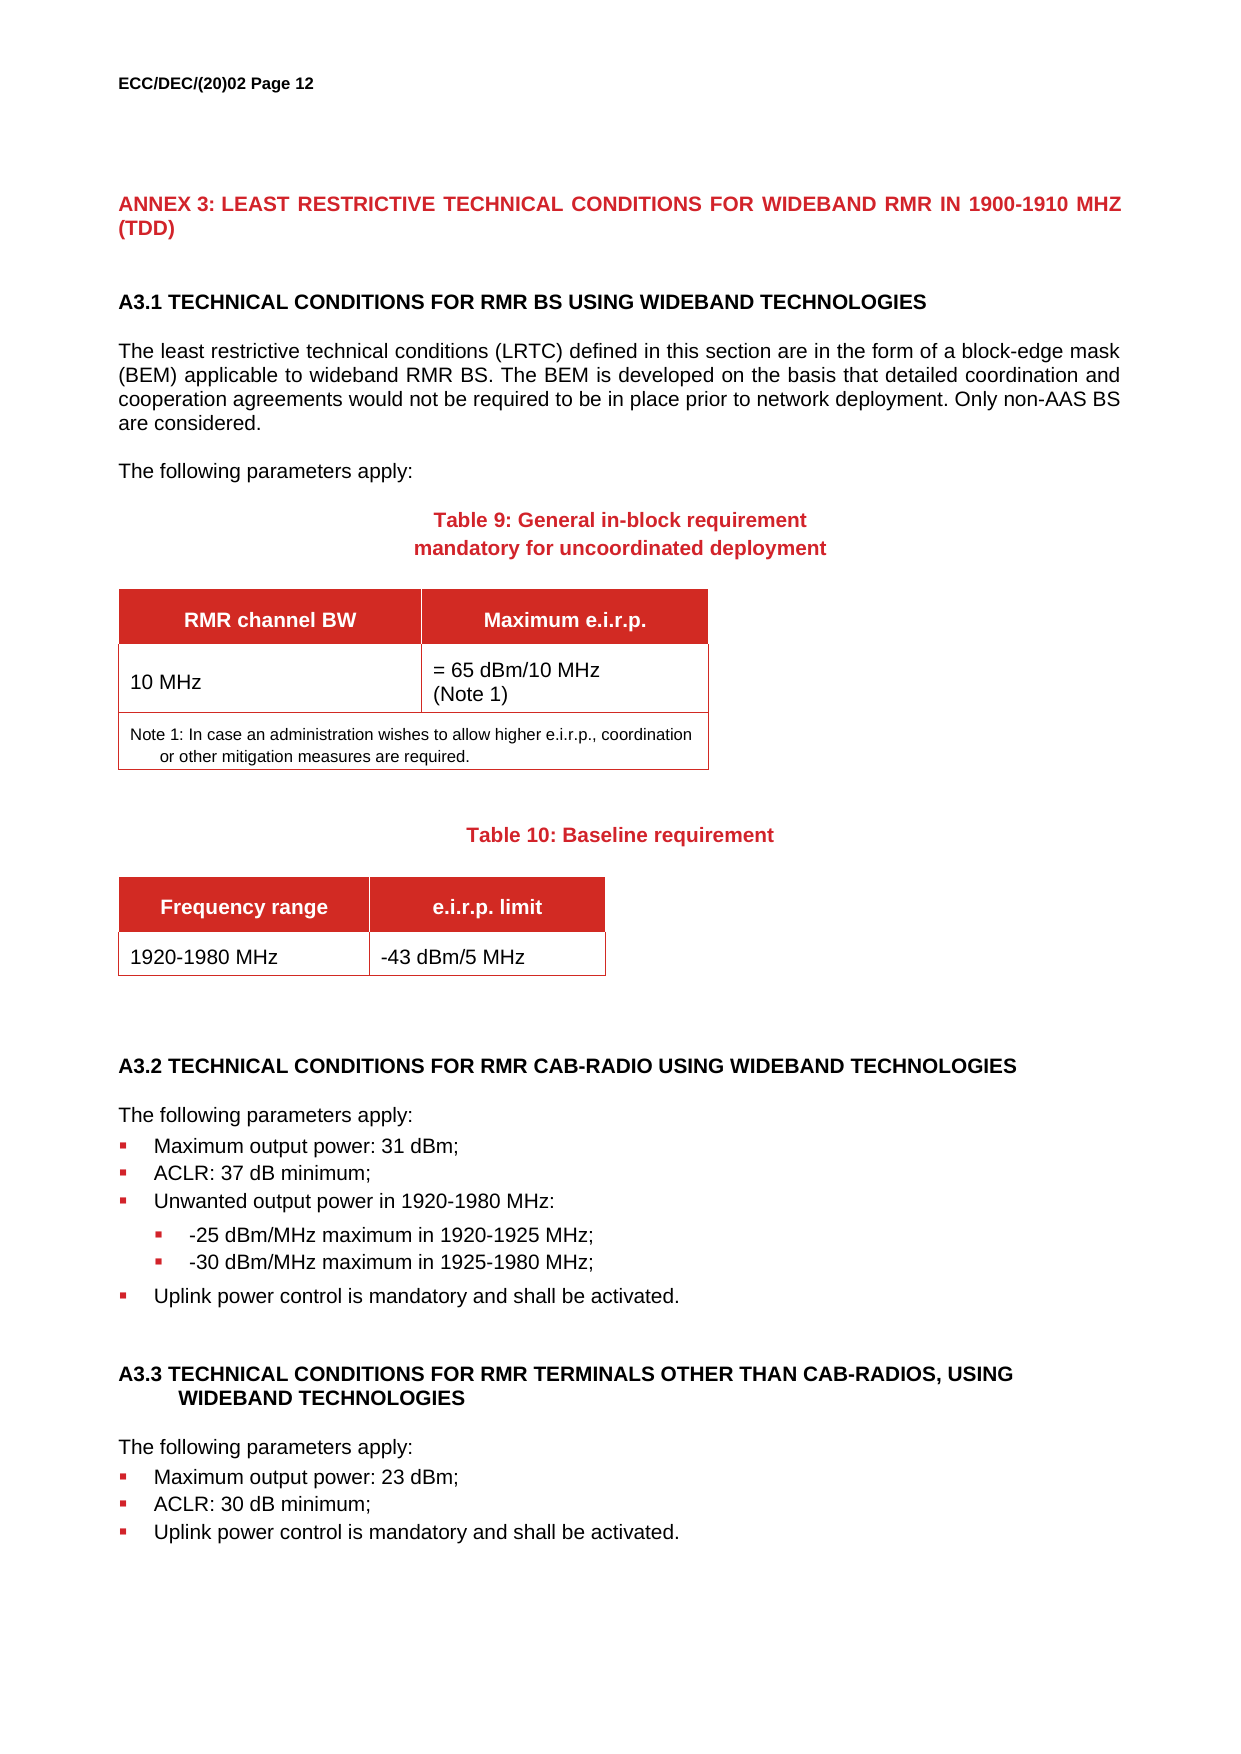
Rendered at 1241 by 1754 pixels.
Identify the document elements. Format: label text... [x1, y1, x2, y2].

text The following parameters apply: [118, 1434, 1122, 1458]
text Maximum output power: 23 dBm; [118, 1465, 1122, 1489]
text Table 9: General in-block requirement mandatory for uncoordinated deployment [118, 508, 1122, 560]
table_header RMR channel BW [119, 589, 421, 644]
text ACLR: 30 dB minimum; [118, 1492, 1122, 1516]
text Maximum output power: 31 dBm; [118, 1133, 1122, 1157]
table_cell Note 1: In case an administration wishes to allow higher e.i.r.p., coordination or other mitigation measures are required. [119, 713, 708, 769]
list -25 dBm/MHz maximum in 1920-1925 MHz; [153, 1222, 1122, 1247]
text Uplink power control is mandatory and shall be activated. [118, 1284, 1122, 1308]
subtitle Technical conditions for RMR cab-radio using wideband technologies [118, 1054, 1122, 1078]
table_cell = 65 dBm/10 MHz (Note 1) [422, 645, 708, 712]
text The least restrictive technical conditions (LRTC) defined in this section are in the form of a block-edge mask (BEM) applicable to wideband RMR BS. The BEM is developed on the basis that detailed coordination and cooperation agreements would not be required to be in place prior to network deployment. Only non-AAS BS are considered. [118, 338, 1122, 434]
table_cell 1920-1980 MHz [119, 933, 369, 975]
table_header e.i.r.p. limit [370, 877, 605, 932]
table_header Frequency range [119, 877, 369, 932]
text Unwanted output power in 1920-1980 MHz: [118, 1189, 1122, 1213]
table_cell 10 MHz [119, 645, 421, 712]
subtitle Technical conditions for RMR terminals other than cab-radios, using wideband technologies [118, 1362, 1122, 1409]
text Table 10: Baseline requirement [118, 823, 1122, 847]
list -30 dBm/MHz maximum in 1925-1980 MHz; [153, 1250, 1122, 1274]
table_header Maximum e.i.r.p. [422, 589, 708, 644]
text Uplink power control is mandatory and shall be activated. [118, 1520, 1122, 1544]
subtitle Technical conditions for RMR BS using wideband technologies [118, 289, 1122, 313]
table_cell -43 dBm/5 MHz [370, 933, 605, 975]
subtitle Least restrictive technical conditions for wideband RMR in 1900-1910 MHz (TDD) [118, 192, 1122, 239]
text The following parameters apply: [118, 1103, 1122, 1127]
text The following parameters apply: [118, 459, 1122, 483]
text ACLR: 37 dB minimum; [118, 1161, 1122, 1185]
